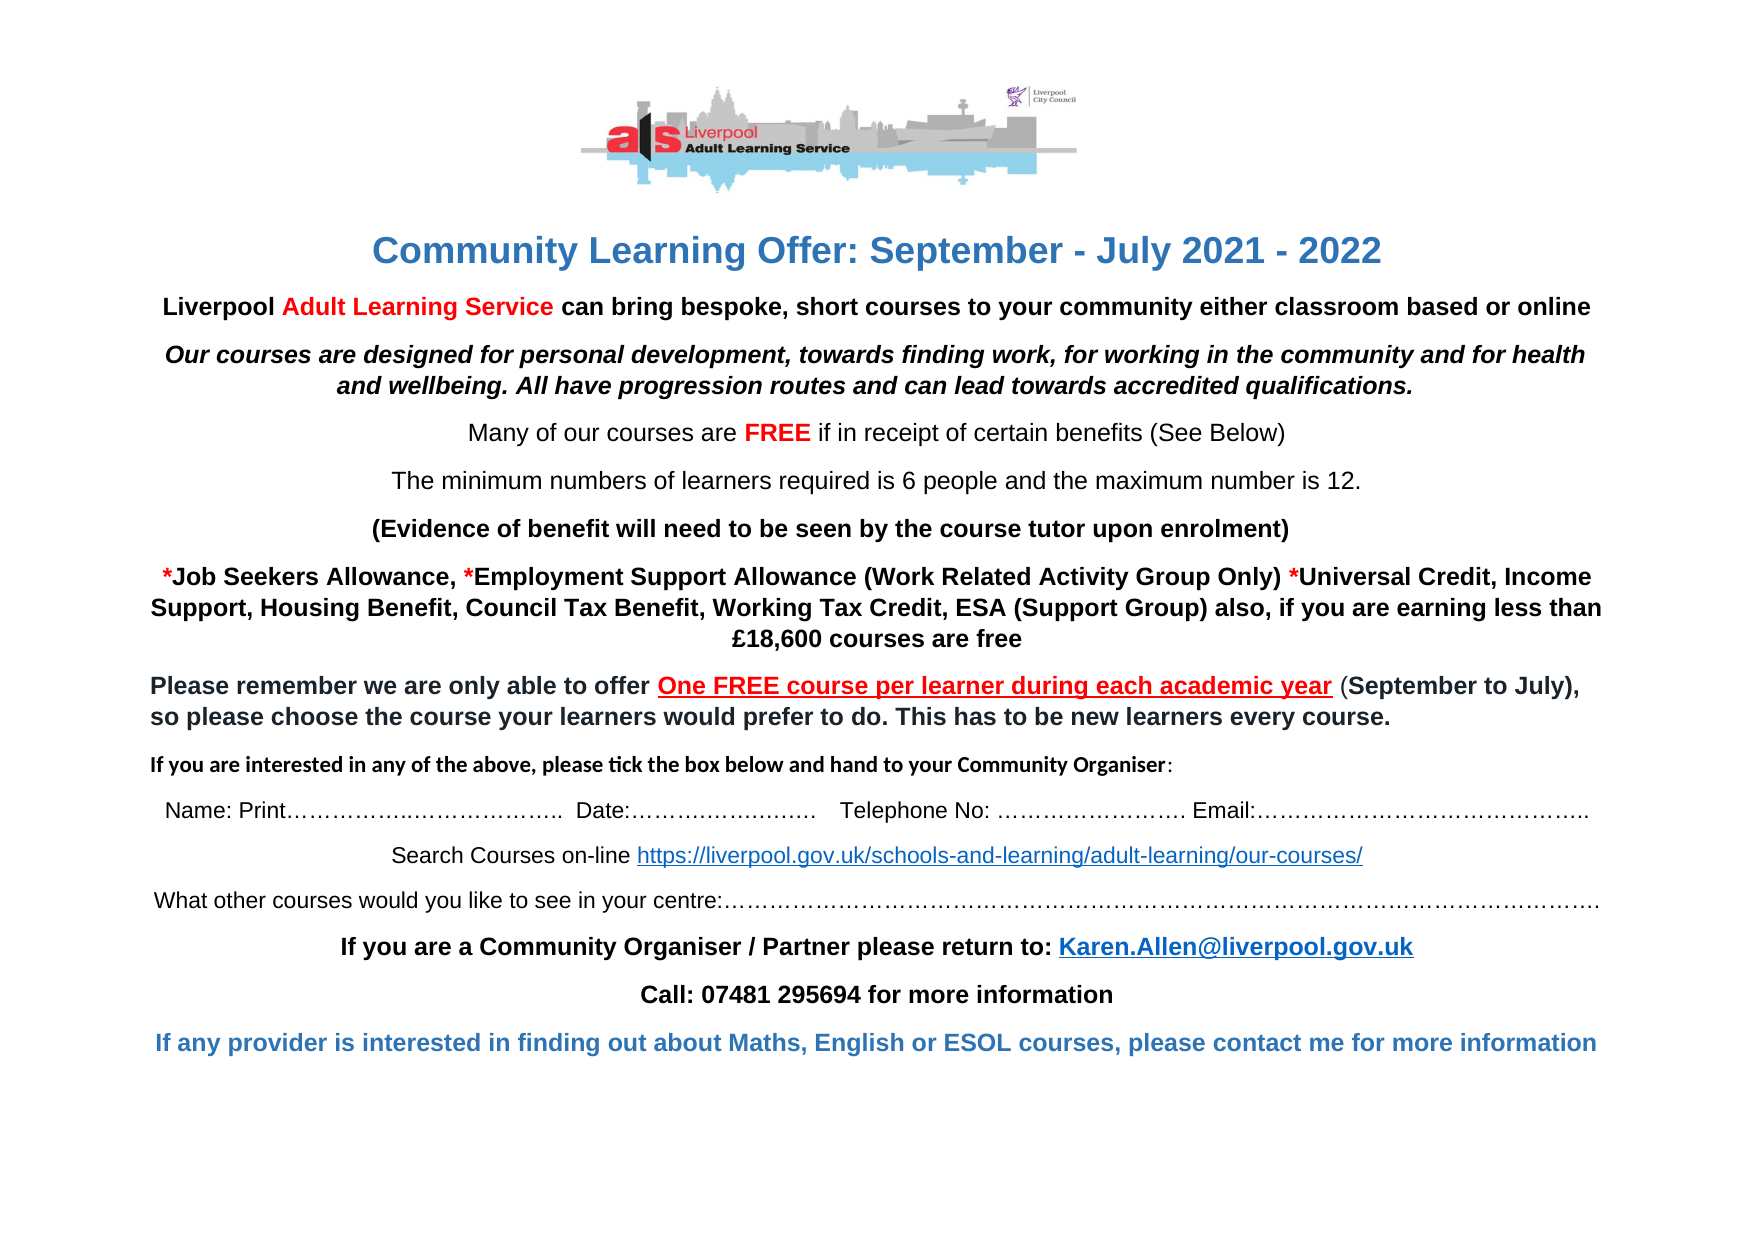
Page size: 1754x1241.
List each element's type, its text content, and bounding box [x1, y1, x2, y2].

text Many of our courses are FREE if in receipt of certain benefits (See Below) [150, 418, 1604, 447]
text Name: Print……………..……………….. Date:……….…….….…. Telephone No: ……………………. Email:…………………………………….. [150, 797, 1604, 823]
text (Evidence of benefit will need to be seen by the course tutor upon enrolment) [150, 514, 1604, 542]
text Call: 07481 295694 for more information [150, 980, 1604, 1009]
text If any provider is interested in finding out about Maths, English or ESOL courses, please contact me for more information [150, 1028, 1604, 1056]
text If you are a Community Organiser / Partner please return to: Karen.Allen@liverpool.gov.uk [150, 932, 1604, 961]
text Liverpool Adult Learning Service can bring bespoke, short courses to your community either classroom based or online [150, 292, 1604, 321]
text What other courses would you like to see in your centre:……………………………………………………………………………………………………. [150, 887, 1604, 913]
text *Job Seekers Allowance, *Employment Support Allowance (Work Related Activity Group Only) *Universal Credit, Income Support, Housing Benefit, Council Tax Benefit, Working Tax Credit, ESA (Support Group) also, if you are earning less than £18,600 courses are free [150, 561, 1604, 652]
text Community Learning Offer: September - July 2021 - 2022 [150, 229, 1604, 272]
text Search Courses on-line https://liverpool.gov.uk/schools-and-learning/adult-learning/our-courses/ [150, 842, 1604, 868]
text If you are interested in any of the above, please tick the box below and hand to your Community Organiser: [150, 750, 1604, 778]
text Our courses are designed for personal development, towards finding work, for working in the community and for health and wellbeing. All have progression routes and can lead towards accredited qualifications. [150, 339, 1604, 399]
picture [581, 85, 1077, 197]
text Please remember we are only able to offer One FREE course per learner during each academic year (September to July), so please choose the course your learners would prefer to do. This has to be new learners every course. [150, 671, 1604, 731]
text The minimum numbers of learners required is 6 people and the maximum number is 12. [150, 466, 1604, 495]
